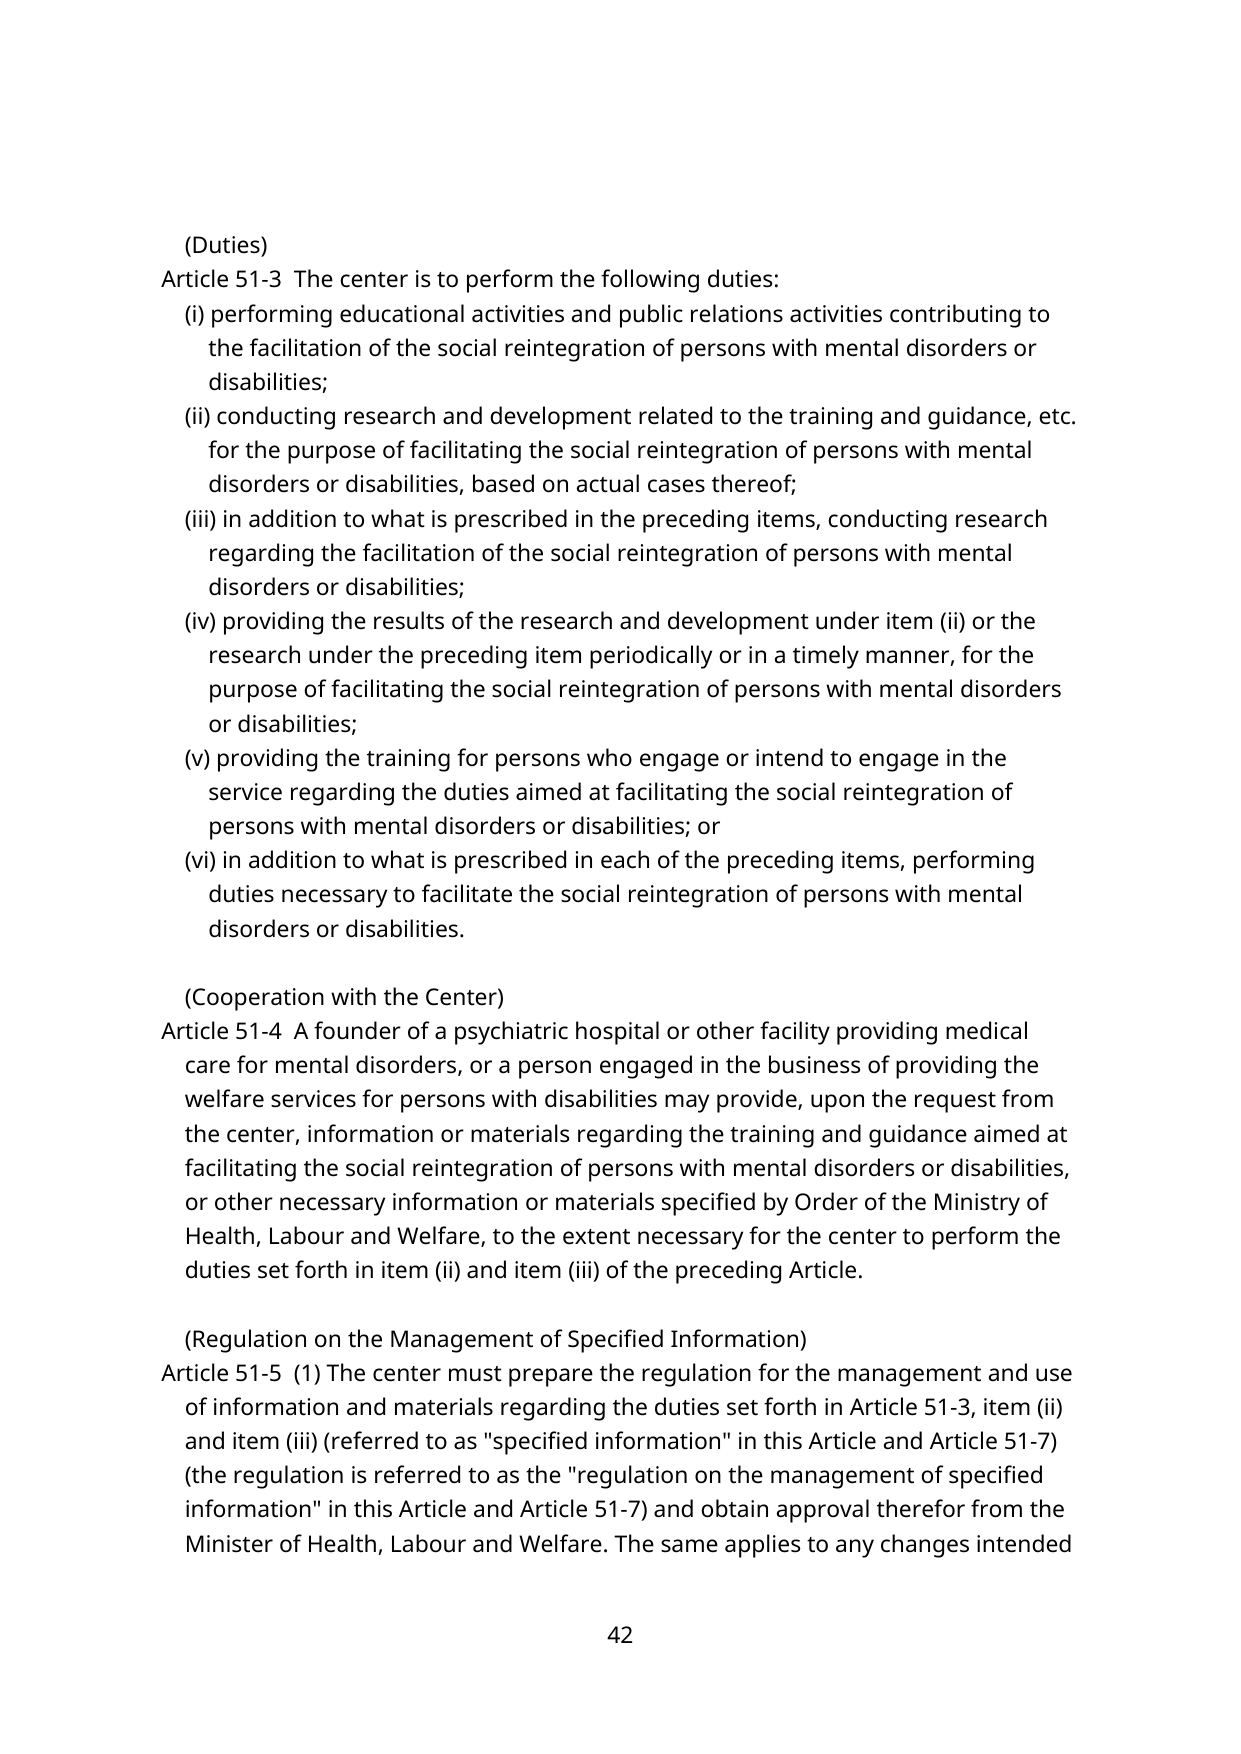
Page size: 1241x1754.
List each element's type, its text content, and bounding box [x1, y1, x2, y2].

text (ii) conducting research and development related to the training and guidance, etc. for the purpose of facilitating the social reintegration of persons with mental disorders or disabilities, based on actual cases thereof; [184, 399, 1079, 501]
text (Cooperation with the Center) [184, 979, 1079, 1014]
text (Regulation on the Management of Specified Information) [184, 1321, 1079, 1355]
text (iv) providing the results of the research and development under item (ii) or the research under the preceding item periodically or in a timely manner, for the purpose of facilitating the social reintegration of persons with mental disorders or disabilities; [184, 604, 1079, 740]
text (v) providing the training for persons who engage or intend to engage in the service regarding the duties aimed at facilitating the social reintegration of persons with mental disorders or disabilities; or [184, 740, 1079, 843]
text (iii) in addition to what is prescribed in the preceding items, conducting research regarding the facilitation of the social reintegration of persons with mental disorders or disabilities; [184, 501, 1079, 604]
text (i) performing educational activities and public relations activities contributing to the facilitation of the social reintegration of persons with mental disorders or disabilities; [184, 296, 1079, 399]
text (vi) in addition to what is prescribed in each of the preceding items, performing duties necessary to facilitate the social reintegration of persons with mental disorders or disabilities. [184, 843, 1079, 945]
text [161, 1355, 1079, 1560]
text (Duties) [184, 228, 1079, 262]
text Article 51-4 A founder of a psychiatric hospital or other facility providing medical care for mental disorders, or a person engaged in the business of providing the welfare services for persons with disabilities may provide, upon the request from the center, information or materials regarding the training and guidance aimed at facilitating the social reintegration of persons with mental disorders or disabilities, or other necessary information or materials specified by Order of the Ministry of Health, Labour and Welfare, to the extent necessary for the center to perform the duties set forth in item (ii) and item (iii) of the preceding Article. [161, 1014, 1079, 1287]
text Article 51-3 The center is to perform the following duties: [161, 262, 1079, 296]
